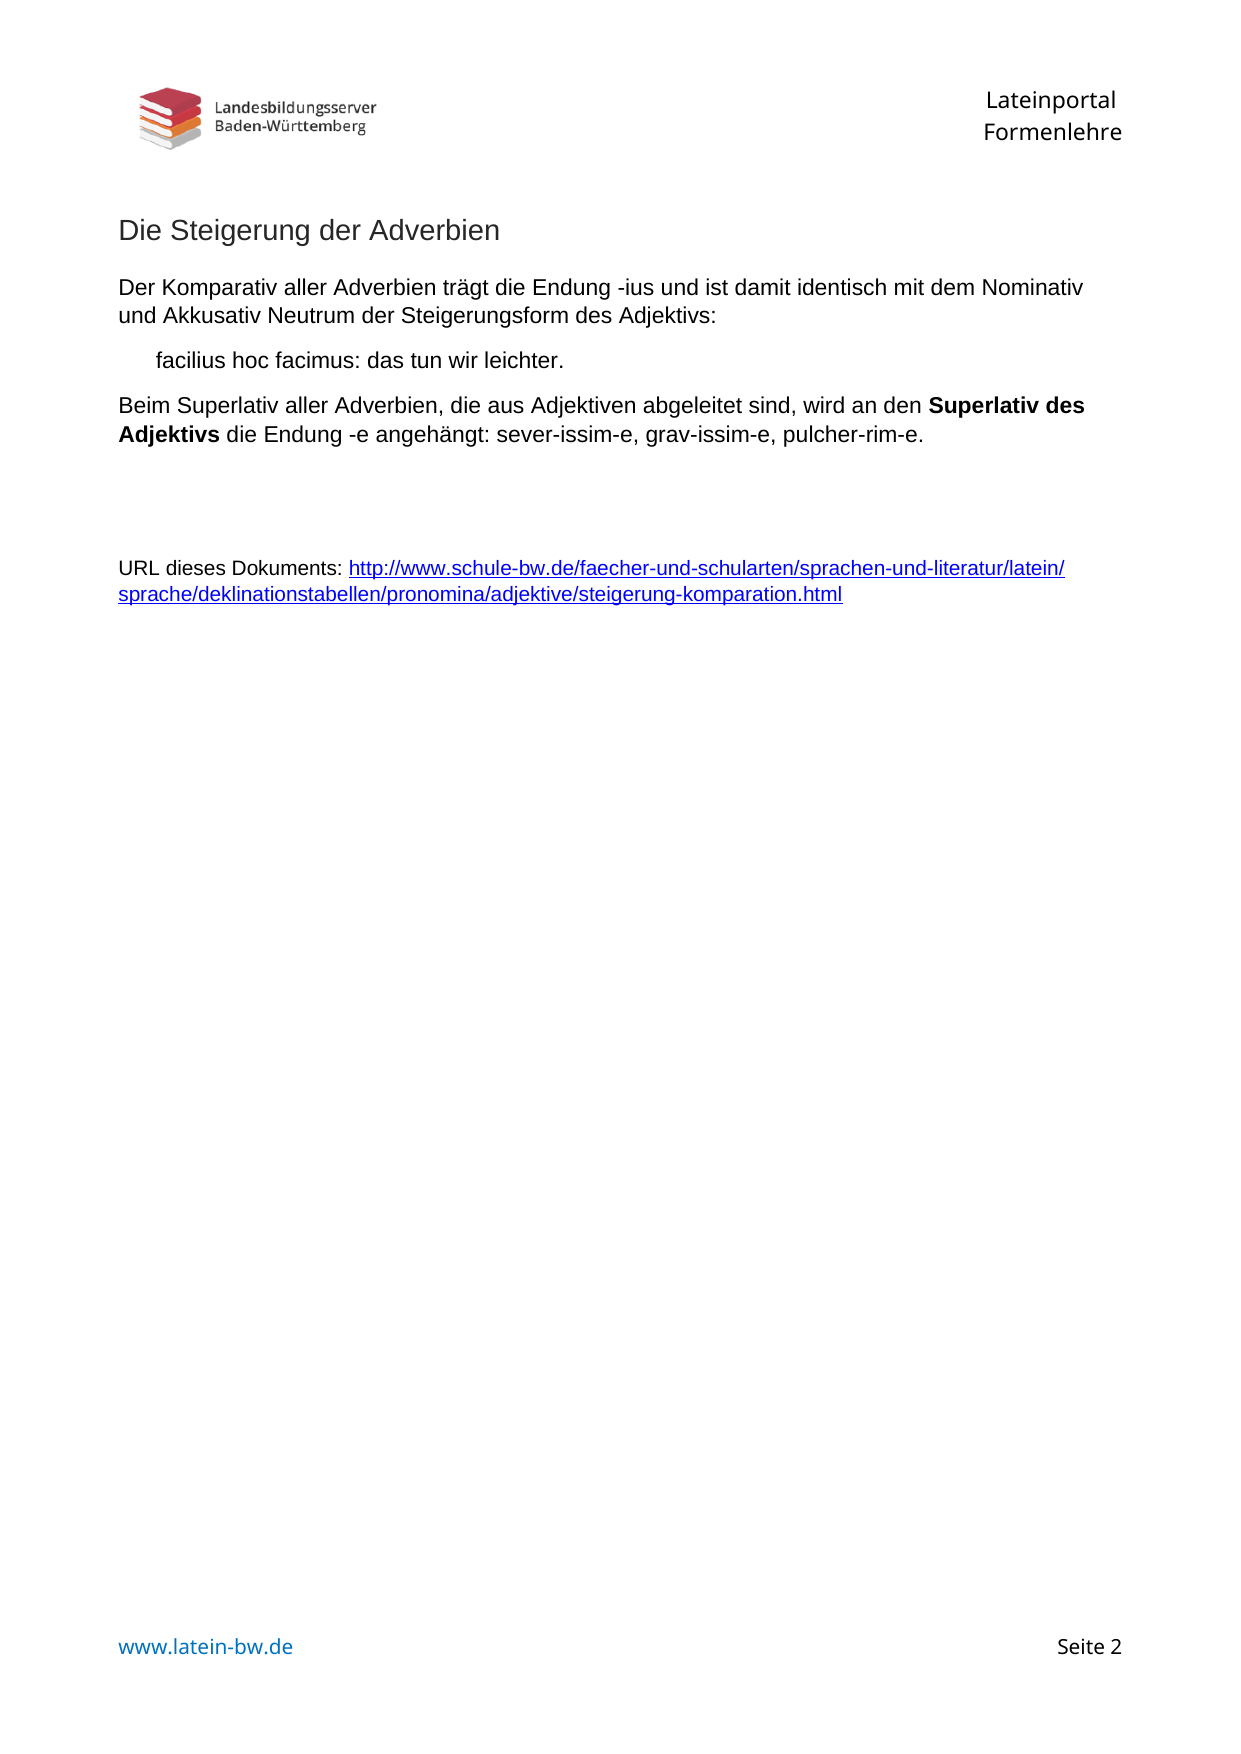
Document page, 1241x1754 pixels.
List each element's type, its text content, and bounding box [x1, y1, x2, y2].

text Der Komparativ aller Adverbien trägt die Endung -ius und ist damit identisch mit dem Nominativ und Akkusativ Neutrum der Steigerungsform des Adjektivs: [118, 274, 1122, 328]
picture [129, 76, 380, 157]
subtitle Die Steigerung der Adverbien [118, 213, 1122, 246]
text Beim Superlativ aller Adverbien, die aus Adjektiven abgeleitet sind, wird an den Superlativ des Adjektivs die Endung -e angehängt: sever-issim-e, grav-issim-e, pulcher-rim-e. [118, 392, 1122, 447]
text facilius hoc facimus: das tun wir leichter. [156, 347, 1122, 374]
text URL dieses Dokuments: http://www.schule-bw.de/faecher-und-schularten/sprachen-und-literatur/latein/sprache/deklinationstabellen/pronomina/adjektive/steigerung-komparation.html [118, 556, 1122, 606]
